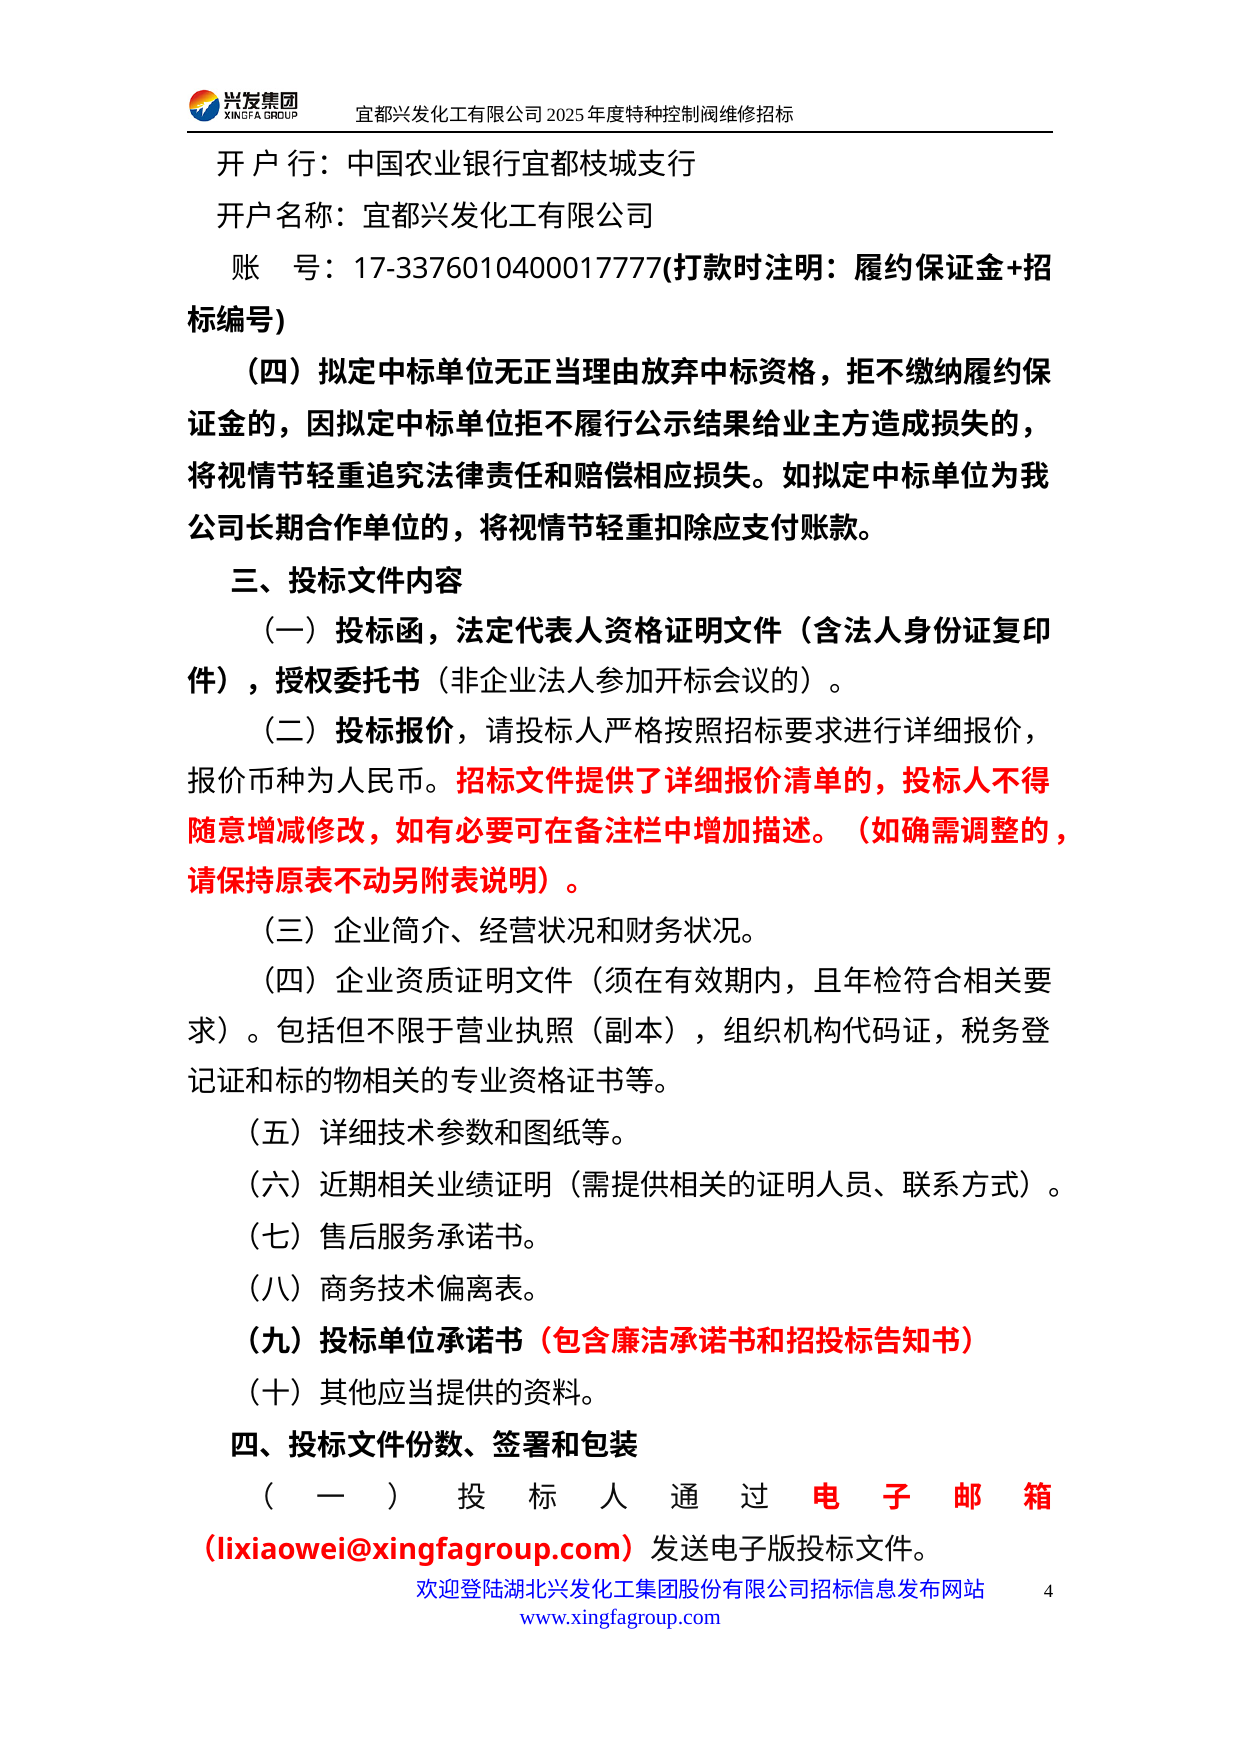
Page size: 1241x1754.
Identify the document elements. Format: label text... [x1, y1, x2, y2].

text （九）投标单位承诺书（包含廉洁承诺书和招投标告知书） [187, 1310, 1053, 1362]
text 三、投标文件内容 [187, 549, 1053, 601]
text （二）投标报价，请投标人严格按照招标要求进行详细报价，报价币种为人民币。招标文件提供了详细报价清单的，投标人不得随意增减修改，如有必要可在备注栏中增加描述。（如确需调整的，请保持原表不动另附表说明）。 [187, 701, 1053, 901]
text 开户名称：宜都兴发化工有限公司 [187, 185, 1053, 237]
text （四）拟定中标单位无正当理由放弃中标资格，拒不缴纳履约保证金的，因拟定中标单位拒不履行公示结果给业主方造成损失的，将视情节轻重追究法律责任和赔偿相应损失。如拟定中标单位为我公司长期合作单位的，将视情节轻重扣除应支付账款。 [187, 341, 1053, 549]
text （四）企业资质证明文件（须在有效期内，且年检符合相关要求）。包括但不限于营业执照（副本），组织机构代码证，税务登记证和标的物相关的专业资格证书等。 [187, 951, 1053, 1101]
text （十）其他应当提供的资料。 [187, 1362, 1053, 1414]
picture [187, 88, 299, 122]
text （五）详细技术参数和图纸等。 [187, 1101, 1053, 1153]
text （六）近期相关业绩证明（需提供相关的证明人员、联系方式）。 [187, 1153, 1053, 1206]
text （一）投标函，法定代表人资格证明文件（含法人身份证复印件），授权委托书（非企业法人参加开标会议的）。 [187, 601, 1053, 701]
text 开 户 行：中国农业银行宜都枝城支行 [187, 133, 1053, 185]
text （七）售后服务承诺书。 [187, 1206, 1053, 1258]
text 四、投标文件份数、签署和包装 [187, 1414, 1053, 1466]
text （一）投标人通过电子邮箱（lixiaowei@xingfagroup.com）发送电子版投标文件。 [187, 1466, 1053, 1570]
text 账 号：17-3376010400017777(打款时注明：履约保证金+招标编号) [187, 237, 1053, 341]
text （三）企业简介、经营状况和财务状况。 [187, 901, 1053, 951]
text （八）商务技术偏离表。 [187, 1258, 1053, 1310]
